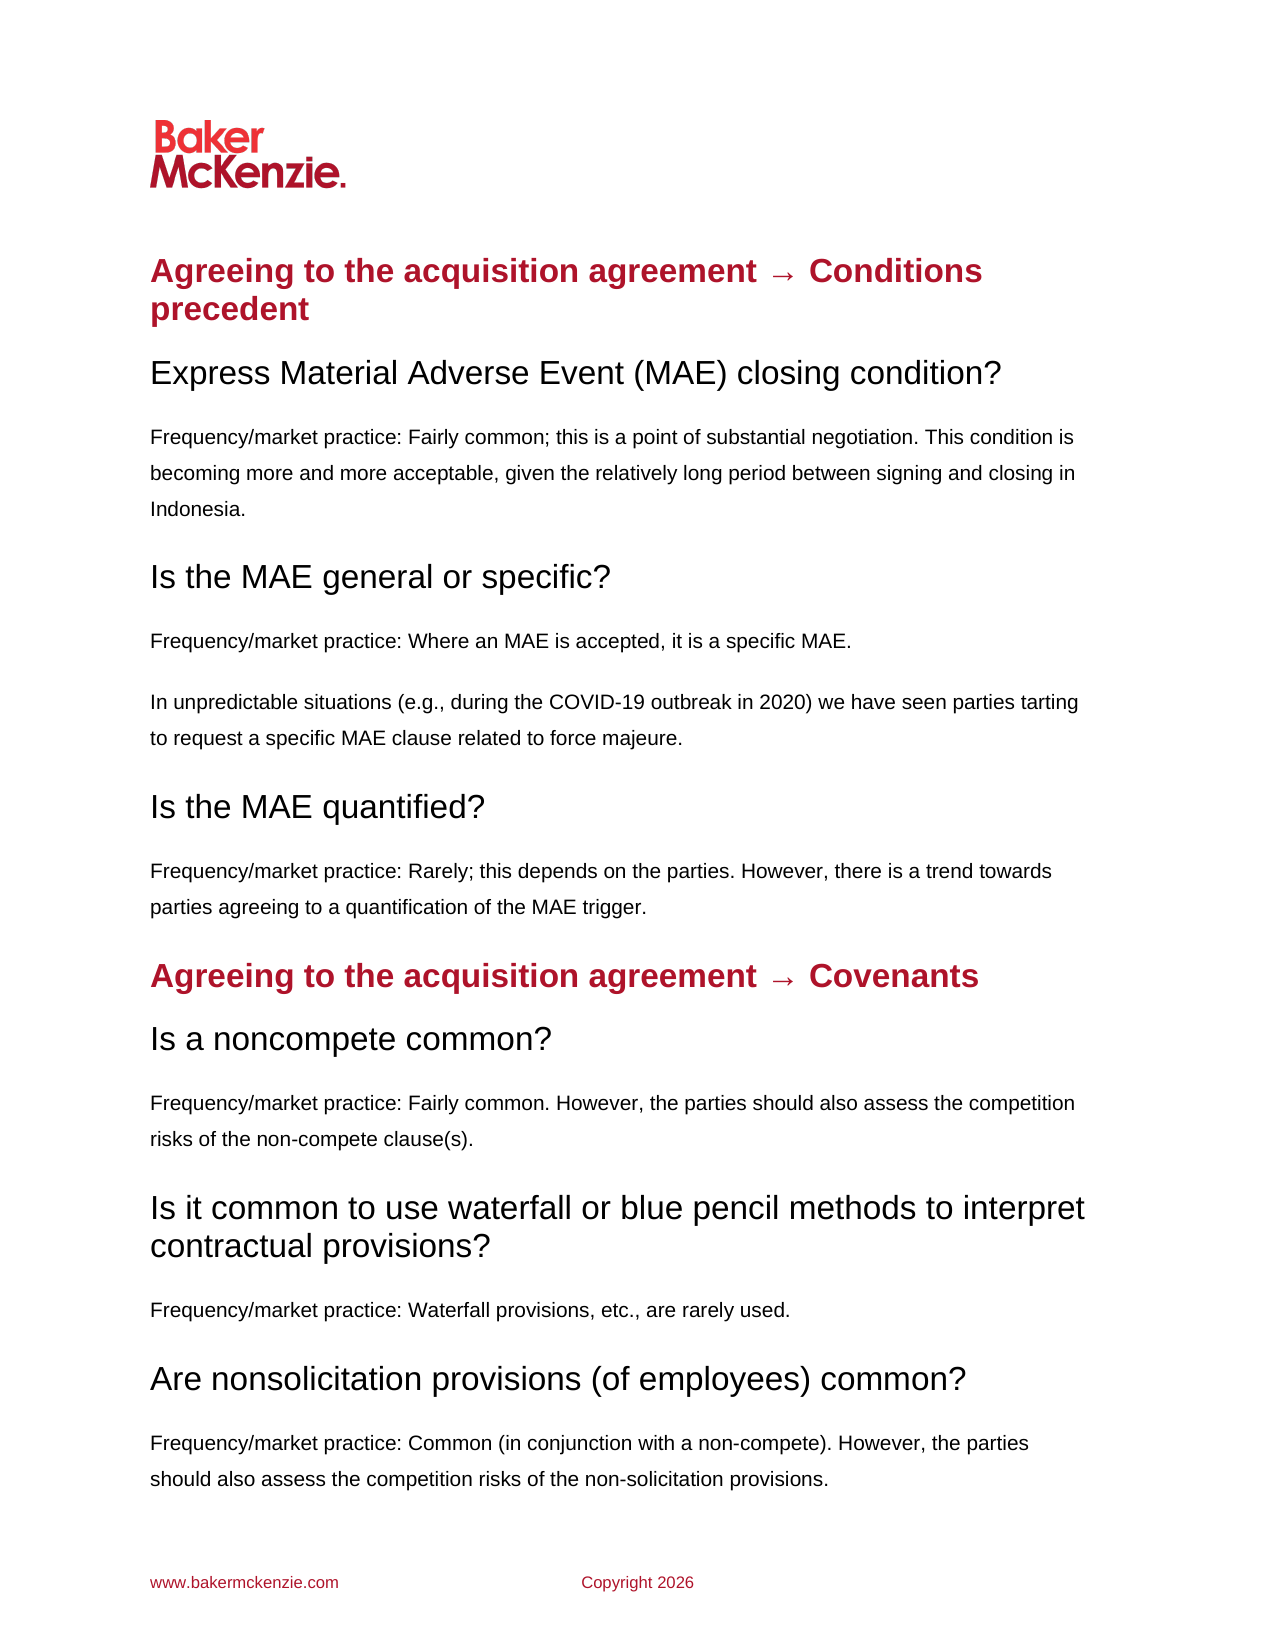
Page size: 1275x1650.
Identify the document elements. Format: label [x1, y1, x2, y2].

picture [150, 120, 346, 189]
